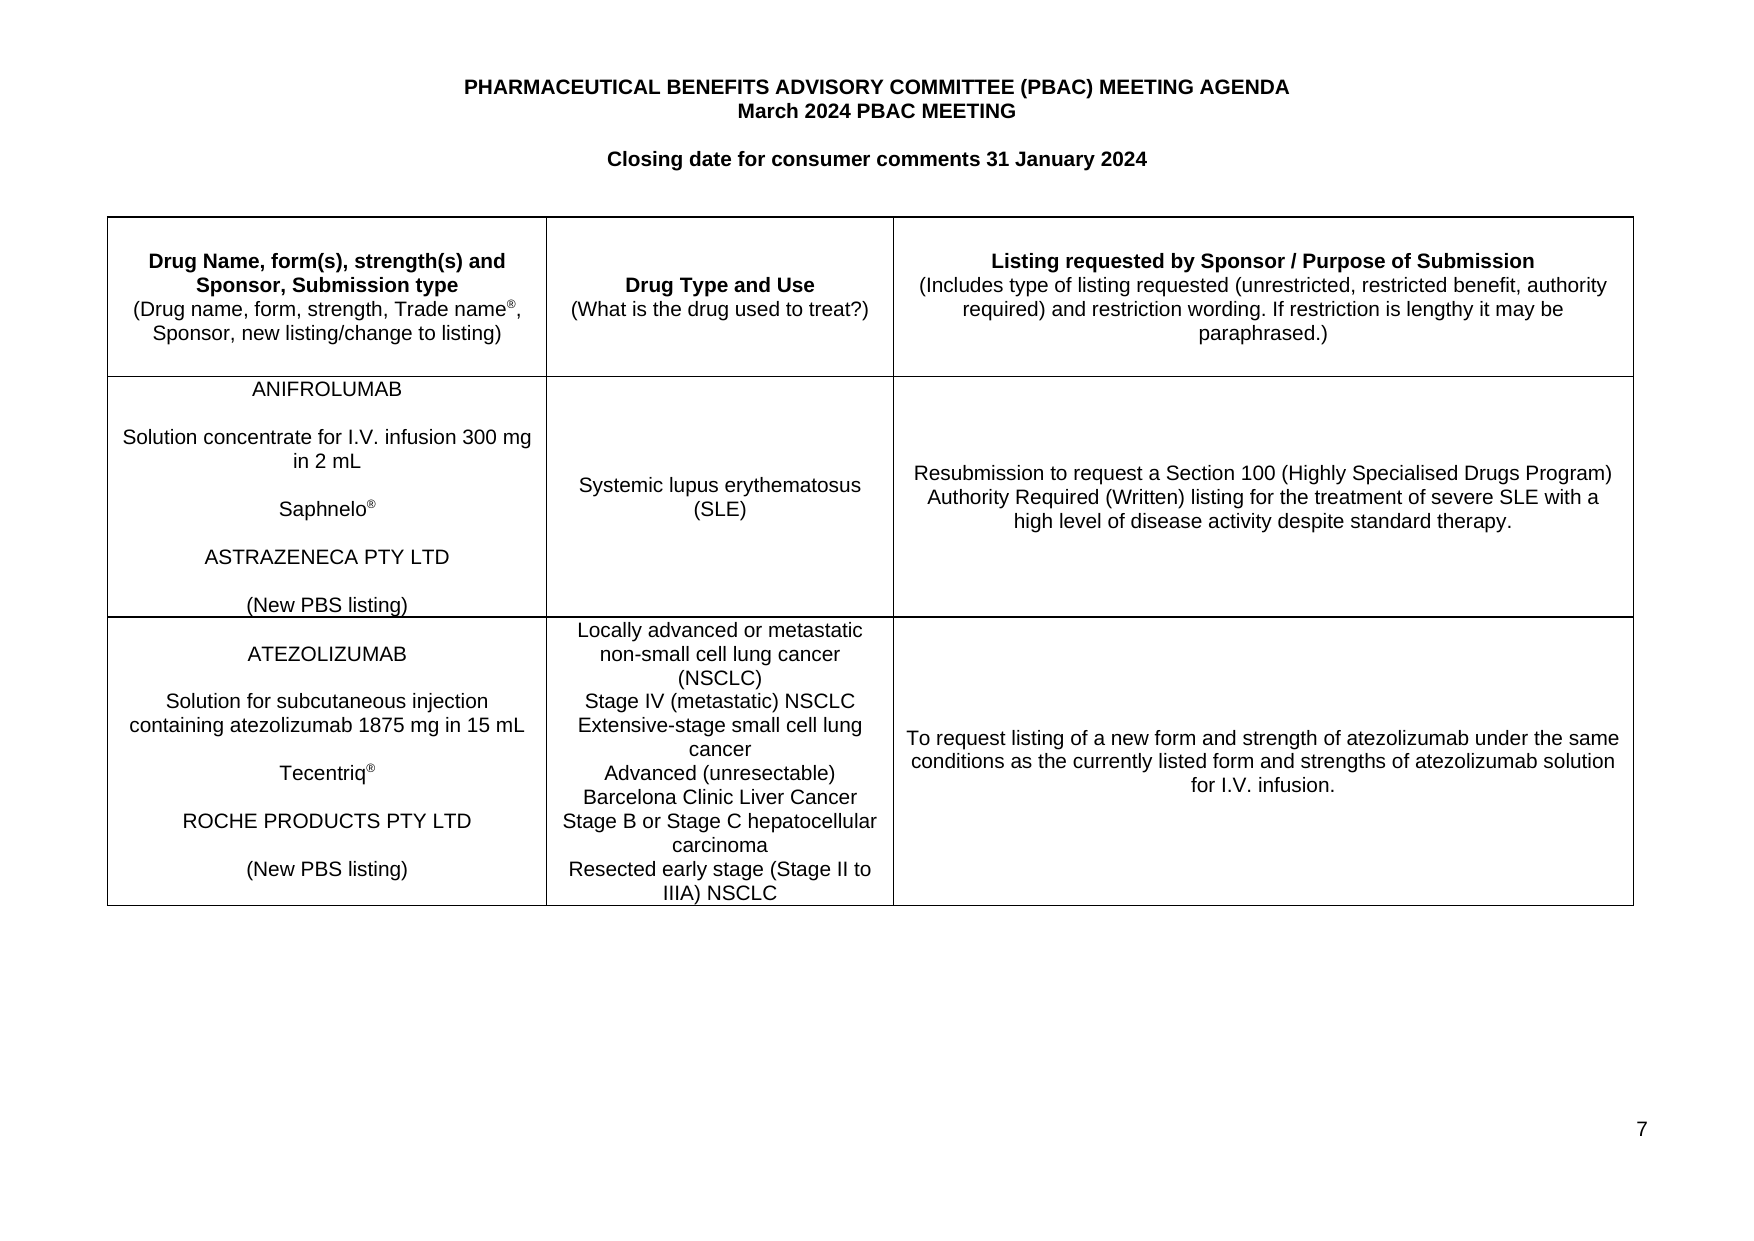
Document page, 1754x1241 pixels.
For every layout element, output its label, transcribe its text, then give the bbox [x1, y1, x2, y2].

table_cell ANIFROLUMAB Solution concentrate for I.V. infusion 300 mg in 2 mL Saphnelo® ASTRAZENECA PTY LTD (New PBS listing) [108, 377, 546, 616]
table_cell ATEZOLIZUMAB Solution for subcutaneous injection containing atezolizumab 1875 mg in 15 mL Tecentriq® ROCHE PRODUCTS PTY LTD (New PBS listing) [108, 618, 546, 905]
table_cell Resubmission to request a Section 100 (Highly Specialised Drugs Program) Authority Required (Written) listing for the treatment of severe SLE with a high level of disease activity despite standard therapy. [894, 377, 1633, 616]
table_cell To request listing of a new form and strength of atezolizumab under the same conditions as the currently listed form and strengths of atezolizumab solution for I.V. infusion. [894, 618, 1633, 905]
table_cell Systemic lupus erythematosus (SLE) [547, 377, 893, 616]
table_header Drug Type and Use (What is the drug used to treat?) [547, 218, 893, 376]
table_header Listing requested by Sponsor / Purpose of Submission (Includes type of listing requested (unrestricted, restricted benefit, authority required) and restriction wording. If restriction is lengthy it may be paraphrased.) [894, 218, 1633, 376]
table_header Drug Name, form(s), strength(s) and Sponsor, Submission type (Drug name, form, strength, Trade name®, Sponsor, new listing/change to listing) [108, 218, 546, 376]
table_cell Locally advanced or metastatic non-small cell lung cancer (NSCLC) Stage IV (metastatic) NSCLC Extensive-stage small cell lung cancer Advanced (unresectable) Barcelona Clinic Liver Cancer Stage B or Stage C hepatocellular carcinoma Resected early stage (Stage II to IIIA) NSCLC [547, 618, 893, 905]
